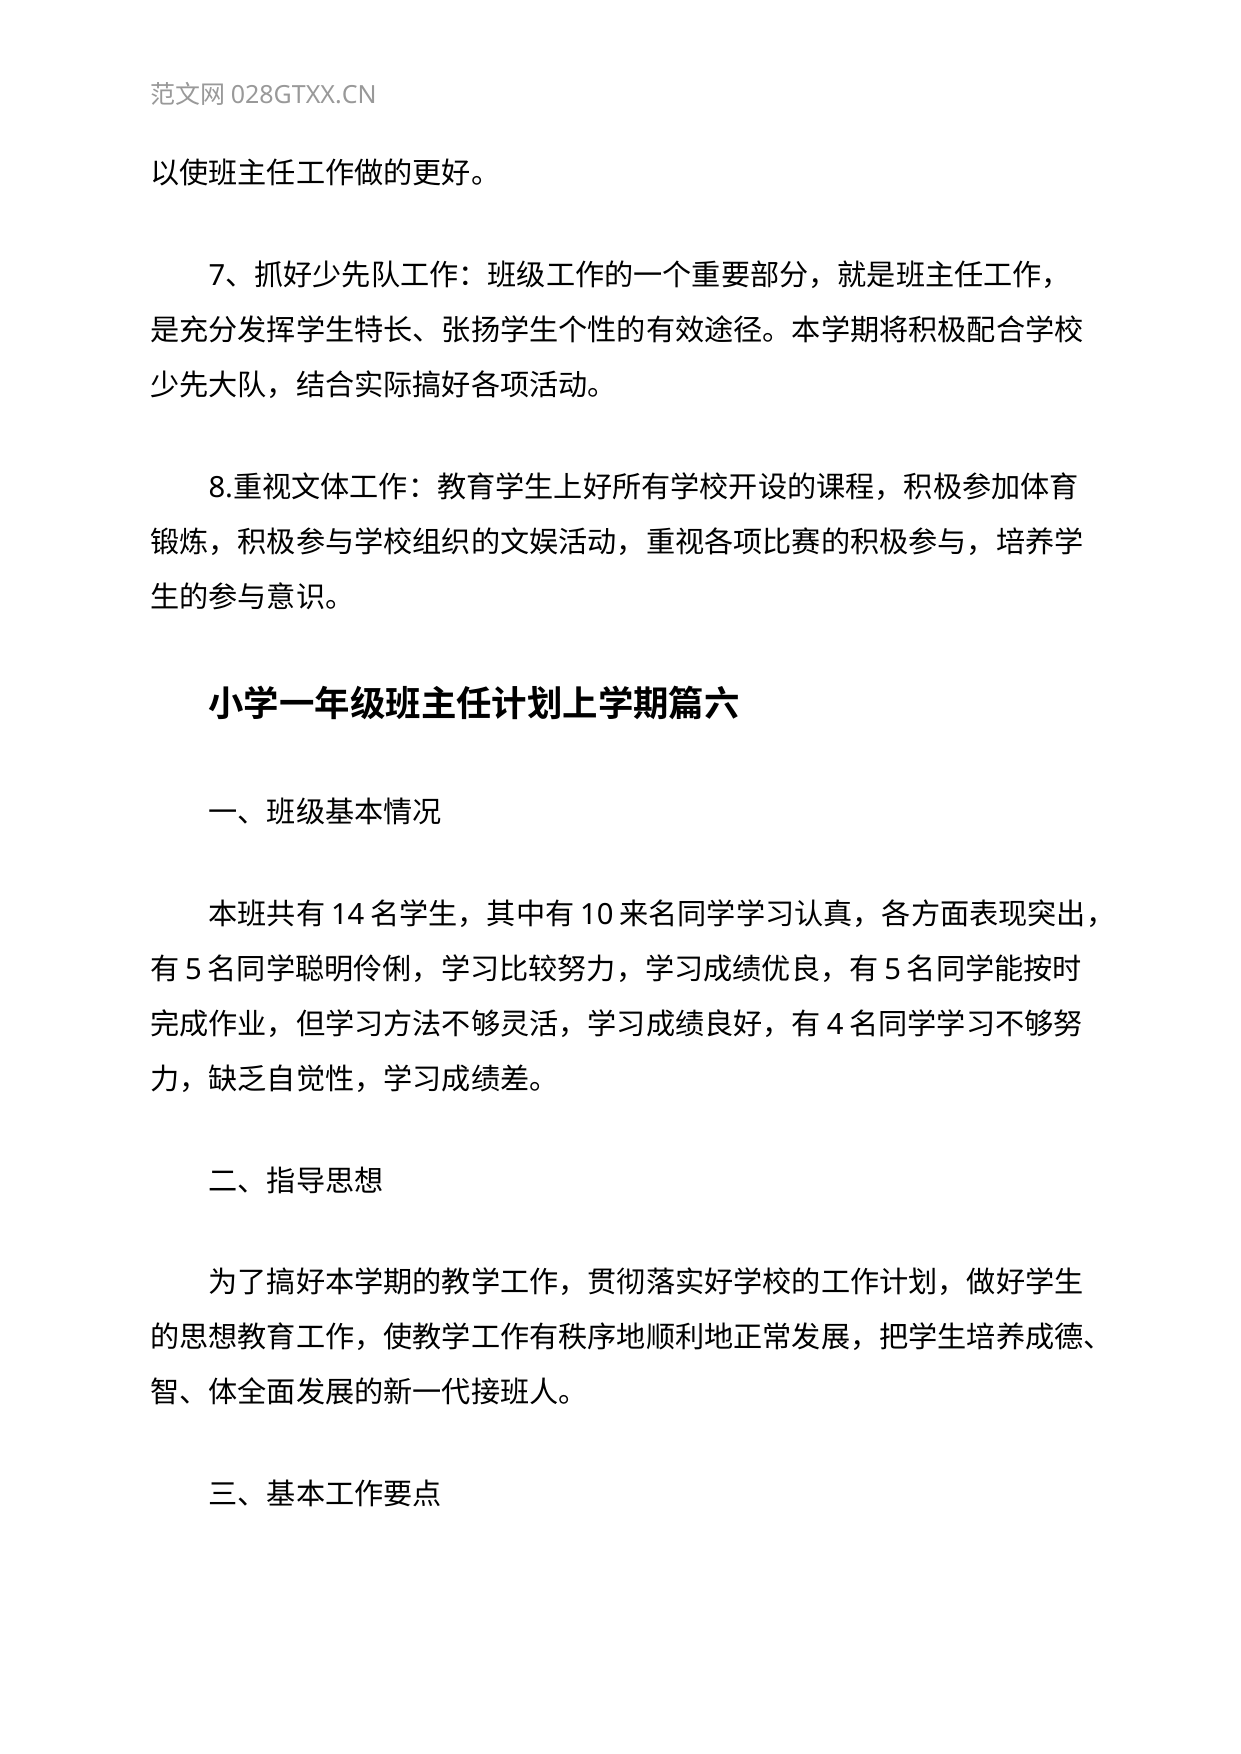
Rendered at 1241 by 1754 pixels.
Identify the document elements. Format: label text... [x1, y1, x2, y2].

text 小学一年级班主任计划上学期篇六 [150, 675, 1090, 726]
text 8.重视文体工作：教育学生上好所有学校开设的课程，积极参加体育锻炼，积极参与学校组织的文娱活动，重视各项比赛的积极参与，培养学生的参与意识。 [150, 463, 1090, 616]
text 三、基本工作要点 [150, 1470, 1090, 1513]
text 二、指导思想 [150, 1157, 1090, 1199]
text 一、班级基本情况 [150, 788, 1090, 831]
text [150, 150, 1090, 192]
text 本班共有14名学生，其中有10来名同学学习认真，各方面表现突出，有5名同学聪明伶俐，学习比较努力，学习成绩优良，有5名同学能按时完成作业，但学习方法不够灵活，学习成绩良好，有4名同学学习不够努力，缺乏自觉性，学习成绩差。 [150, 890, 1090, 1098]
text 7、抓好少先队工作：班级工作的一个重要部分，就是班主任工作，是充分发挥学生特长、张扬学生个性的有效途径。本学期将积极配合学校少先大队，结合实际搞好各项活动。 [150, 252, 1090, 404]
text 为了搞好本学期的教学工作，贯彻落实好学校的工作计划，做好学生的思想教育工作，使教学工作有秩序地顺利地正常发展，把学生培养成德、智、体全面发展的新一代接班人。 [150, 1259, 1090, 1411]
